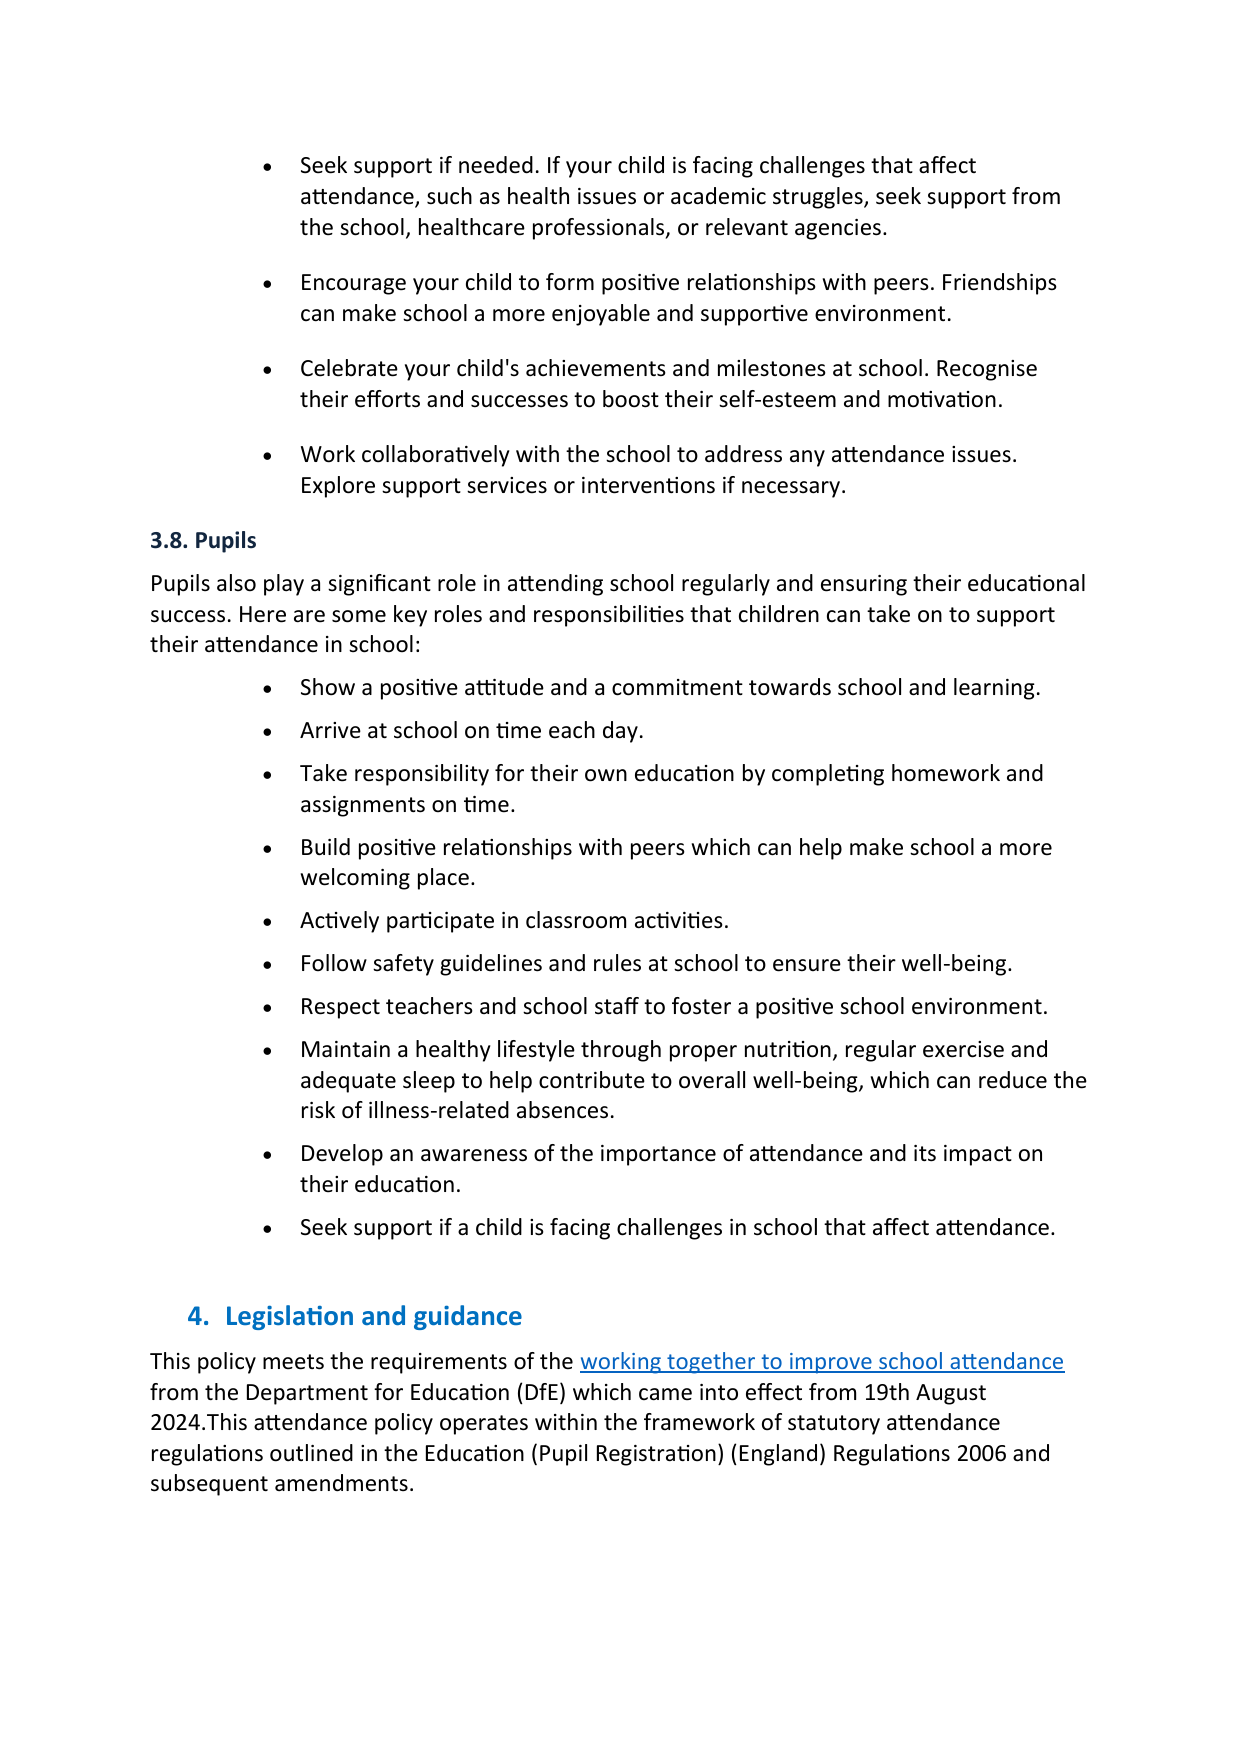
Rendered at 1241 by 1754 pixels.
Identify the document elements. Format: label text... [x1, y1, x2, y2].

text This policy meets the requirements of the working together to improve school attendance from the Department for Education (DfE) which came into effect from 19th August 2024.This attendance policy operates within the framework of statutory attendance regulations outlined in the Education (Pupil Registration) (England) Regulations 2006 and subsequent amendments. [150, 1346, 1090, 1498]
list Work collaboratively with the school to address any attendance issues. Explore support services or interventions if necessary. [262, 439, 1090, 500]
list Build positive relationships with peers which can help make school a more welcoming place. [262, 831, 1090, 892]
list Take responsibility for their own education by completing homework and assignments on time. [262, 758, 1090, 819]
list Respect teachers and school staff to foster a positive school environment. [262, 991, 1090, 1021]
list Maintain a healthy lifestyle through proper nutrition, regular exercise and adequate sleep to help contribute to overall well-being, which can reduce the risk of illness-related absences. [262, 1034, 1090, 1126]
list Follow safety guidelines and rules at school to ensure their well-being. [262, 948, 1090, 978]
text 3.8. Pupils [150, 525, 1090, 555]
list Seek support if a child is facing challenges in school that affect attendance. [262, 1212, 1090, 1242]
list Arrive at school on time each day. [262, 715, 1090, 745]
list Celebrate your child's achievements and milestones at school. Recognise their efforts and successes to boost their self-esteem and motivation. [262, 353, 1090, 414]
list Develop an awareness of the importance of attendance and its impact on their education. [262, 1138, 1090, 1199]
text Pupils also play a significant role in attending school regularly and ensuring their educational success. Here are some key roles and responsibilities that children can take on to support their attendance in school: [150, 568, 1090, 659]
list Actively participate in classroom activities. [262, 905, 1090, 935]
list Encourage your child to form positive relationships with peers. Friendships can make school a more enjoyable and supportive environment. [262, 267, 1090, 328]
list Seek support if needed. If your child is facing challenges that affect attendance, such as health issues or academic struggles, seek support from the school, healthcare professionals, or relevant agencies. [262, 150, 1090, 242]
list Show a positive attitude and a commitment towards school and learning. [262, 672, 1090, 702]
subtitle Legislation and guidance [187, 1298, 1090, 1333]
